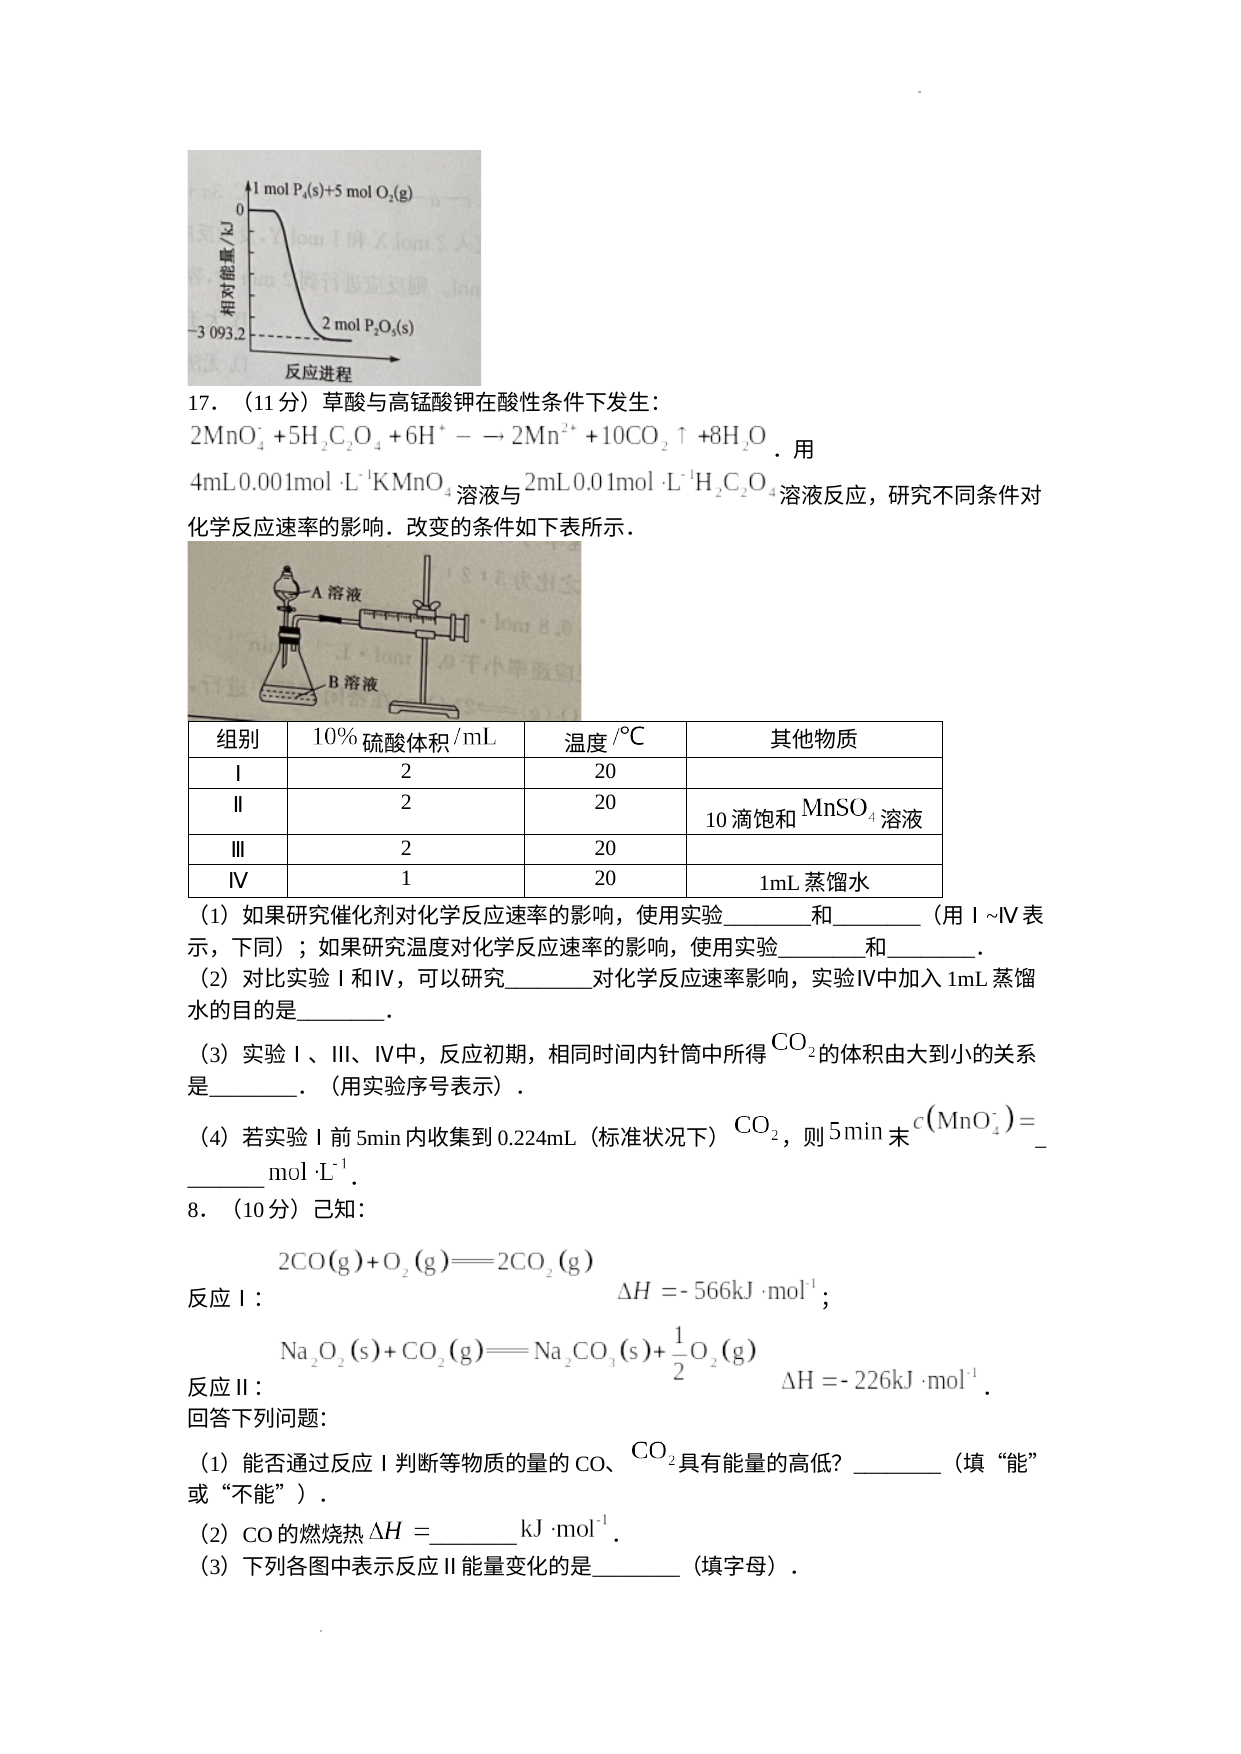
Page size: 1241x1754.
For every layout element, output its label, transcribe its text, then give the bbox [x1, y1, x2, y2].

text （4）若实验Ⅰ前5min内收集到0.224mL（标准状况下），则末________． [187, 1101, 1053, 1192]
text （1）如果研究催化剂对化学反应速率的影响，使用实验________和________（用Ⅰ~Ⅳ表示，下同）；如果研究温度对化学反应速率的影响，使用实验________和________． [187, 898, 1053, 961]
table_cell 2 [288, 789, 524, 833]
table_header 组别 [189, 722, 287, 757]
table_header 硫酸体积 [288, 722, 524, 757]
table_cell 10滴饱和溶液 [687, 789, 942, 833]
table_header 其他物质 [687, 722, 942, 757]
table_cell 1mL蒸馏水 [687, 865, 942, 897]
table_cell 20 [525, 865, 686, 897]
text （2）CO的燃烧热________． [187, 1509, 1053, 1549]
table_cell 2 [288, 835, 524, 864]
text （1）能否通过反应Ⅰ判断等物质的量的CO、具有能量的高低？________（填“能”或“不能”）． [187, 1433, 1053, 1509]
table_cell Ⅰ [189, 758, 287, 788]
table_cell 2 [288, 758, 524, 788]
table_cell 1 [288, 865, 524, 897]
text （3）实验Ⅰ、Ⅲ、Ⅳ中，反应初期，相同时间内针筒中所得的体积由大到小的关系是________．（用实验序号表示）． [187, 1025, 1053, 1101]
table_cell Ⅲ [189, 835, 287, 864]
text 反应Ⅱ： ． [187, 1312, 1053, 1401]
table_cell [687, 835, 942, 864]
table_cell 20 [525, 758, 686, 788]
table_cell 20 [525, 789, 686, 833]
picture [187, 150, 482, 386]
table_cell Ⅳ [189, 865, 287, 897]
text 8．（10分）己知： [187, 1192, 1053, 1223]
text 回答下列问题： [187, 1401, 1053, 1433]
table_header 温度 [525, 722, 686, 757]
table_cell [687, 758, 942, 788]
text （3）下列各图中表示反应Ⅱ能量变化的是________（填字母）． [187, 1549, 1053, 1580]
text （2）对比实验Ⅰ和Ⅳ，可以研究________对化学反应速率影响，实验Ⅳ中加入1mL蒸馏水的目的是________． [187, 961, 1053, 1025]
table_cell 20 [525, 835, 686, 864]
text 反应Ⅰ： ； [187, 1223, 1053, 1312]
picture [187, 541, 582, 721]
text 17．（11分）草酸与高锰酸钾在酸性条件下发生：．用溶液与溶液反应，研究不同条件对化学反应速率的影响．改变的条件如下表所示． [187, 385, 1053, 542]
table_cell Ⅱ [189, 789, 287, 833]
